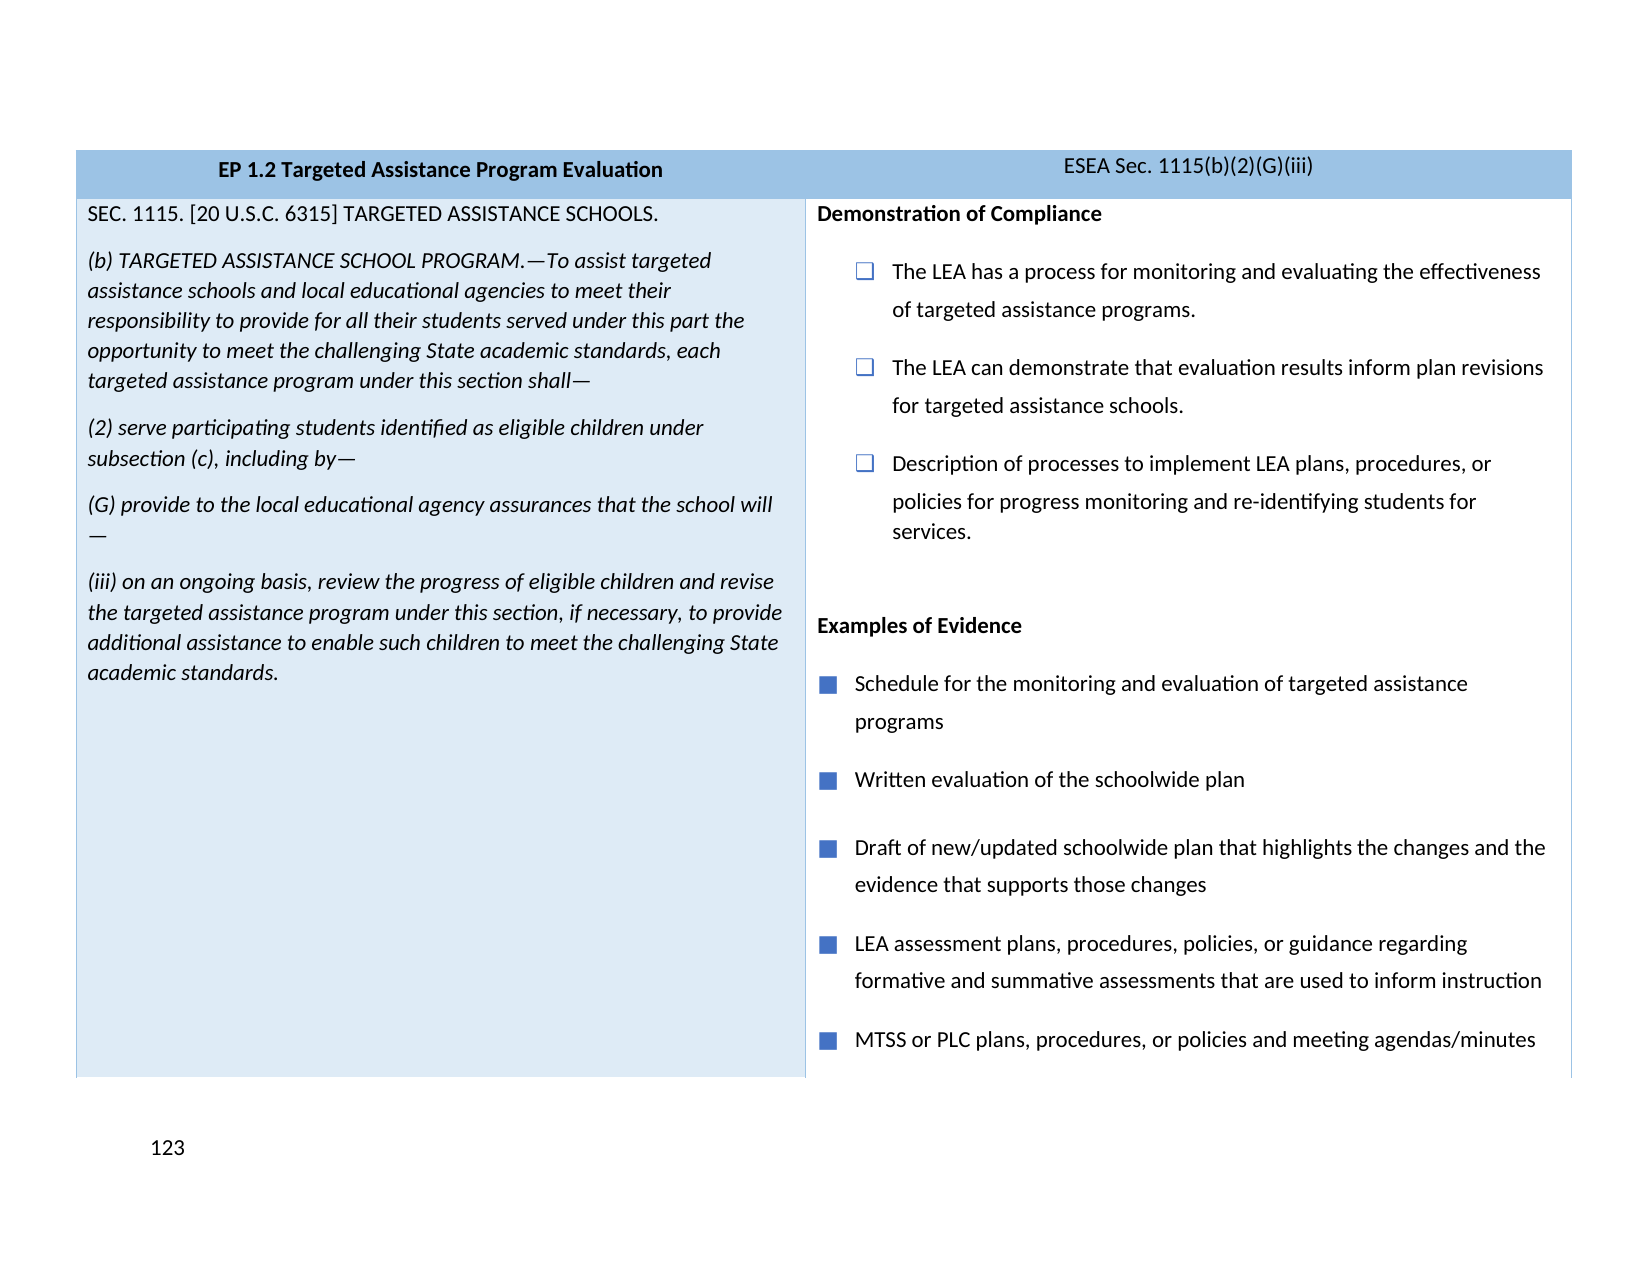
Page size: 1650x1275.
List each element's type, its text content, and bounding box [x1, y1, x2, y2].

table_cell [77, 199, 805, 1077]
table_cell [806, 199, 1571, 1077]
table_header EP 1.2 Targeted Assistance Program Evaluation [77, 151, 805, 198]
table_header ESEA Sec. 1115(b)(2)(G)(iii) [806, 151, 1571, 198]
